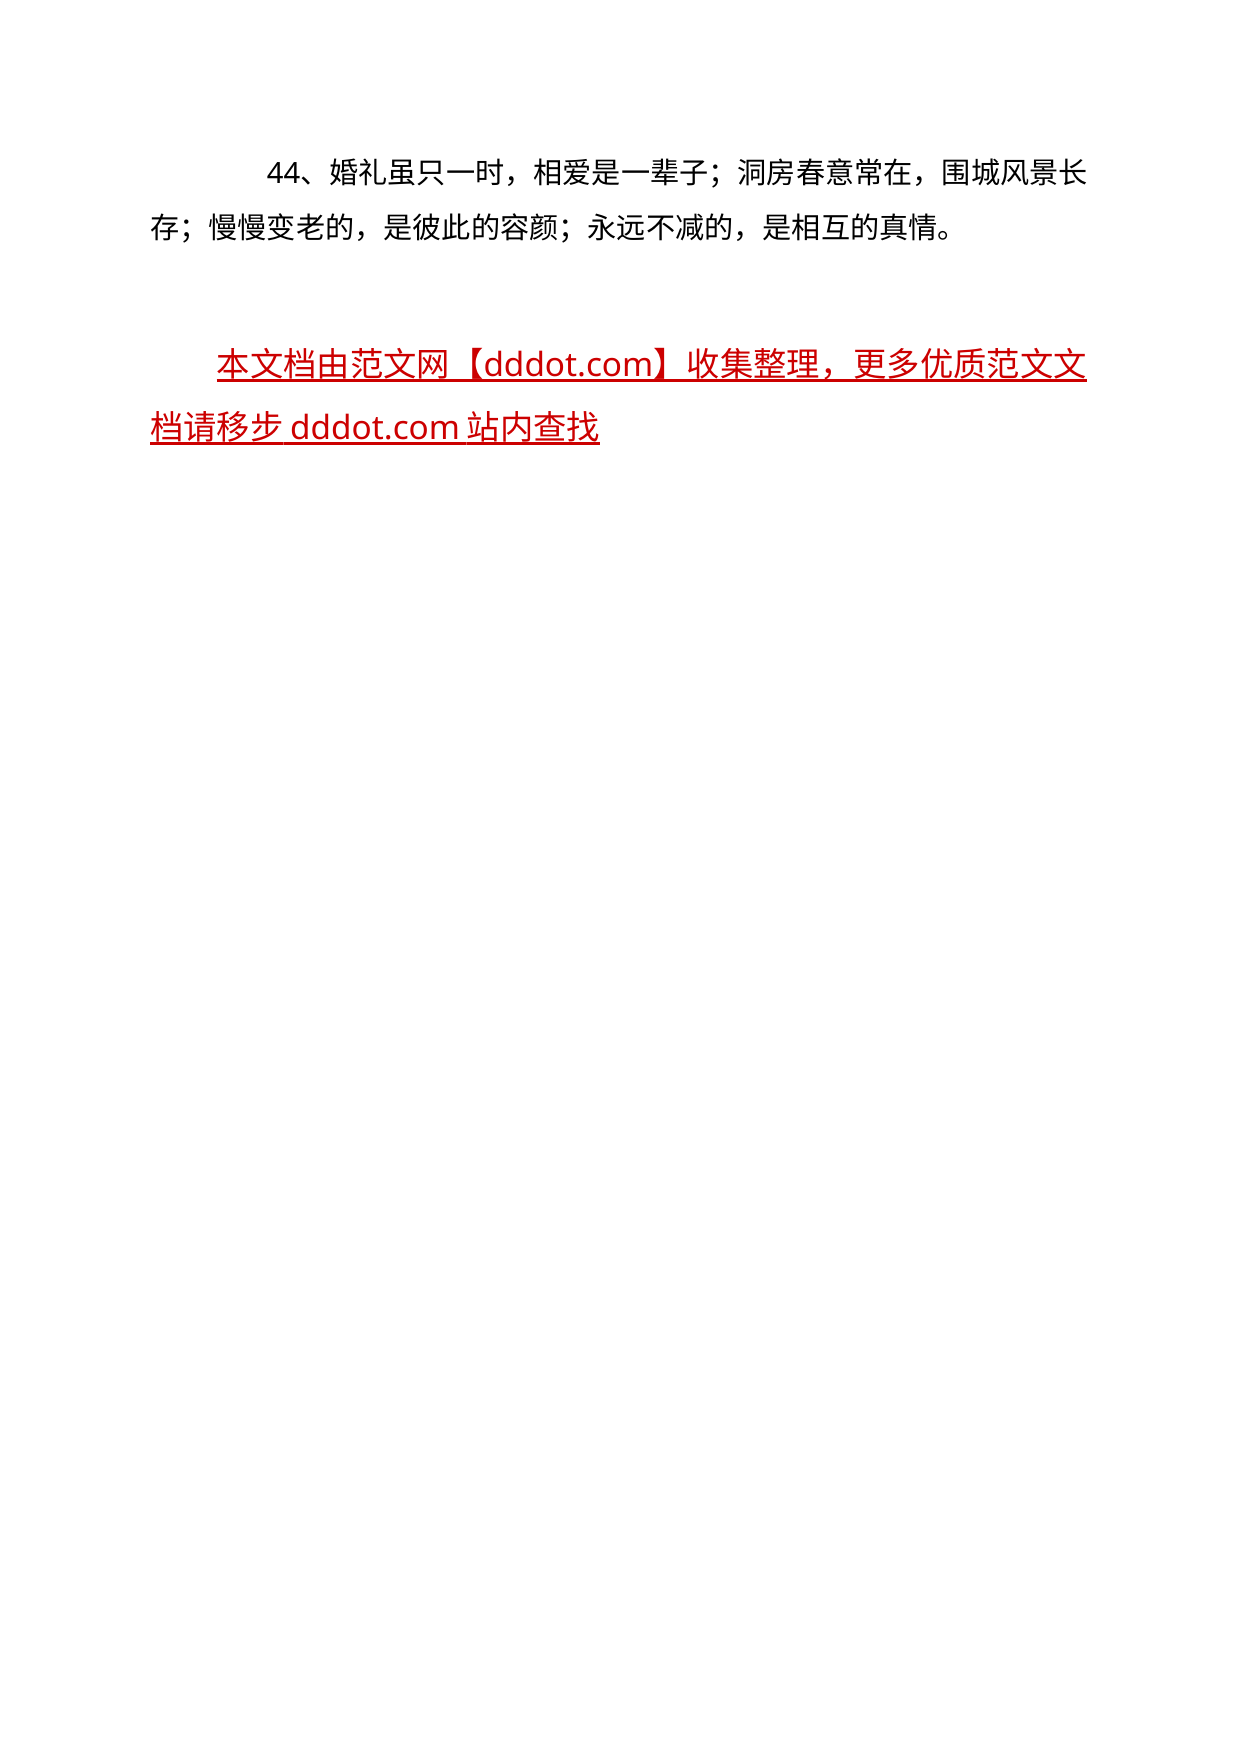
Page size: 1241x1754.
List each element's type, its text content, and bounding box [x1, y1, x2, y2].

text 本文档由范文网【dddot.com】收集整理，更多优质范文文档请移步dddot.com站内查找 [150, 338, 1090, 449]
text 44、婚礼虽只一时，相爱是一辈子；洞房春意常在，围城风景长存；慢慢变老的，是彼此的容颜；永远不减的，是相互的真情。 [150, 150, 1090, 247]
